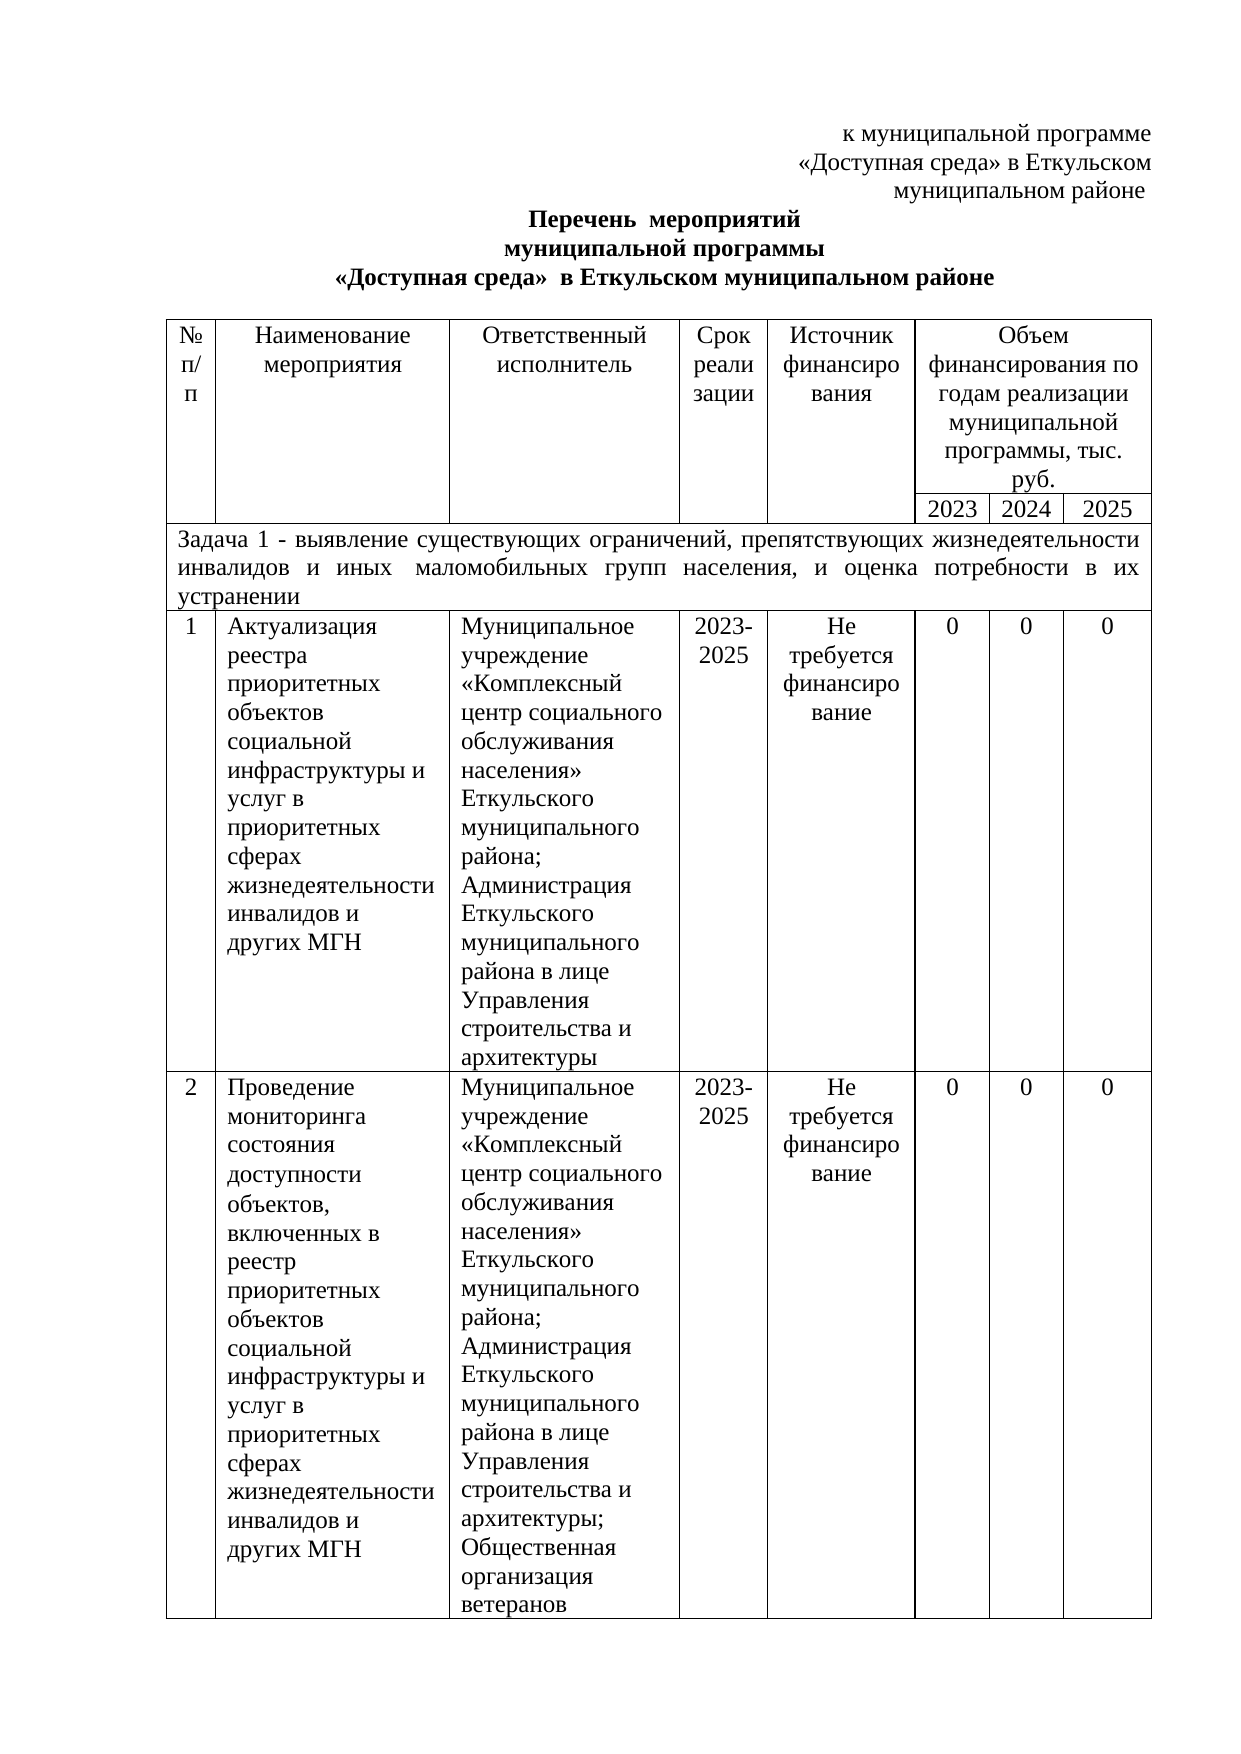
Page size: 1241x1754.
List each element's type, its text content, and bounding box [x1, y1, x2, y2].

table_header Наименование мероприятия [216, 320, 449, 523]
table_header Объем финансирования по годам реализации муниципальной программы, тыс. руб. [916, 320, 1151, 493]
table_cell 2023-2025 [680, 611, 767, 1071]
table_cell 1 [167, 611, 215, 1071]
text к муниципальной программе [177, 118, 1152, 147]
table_header Источник финансирования [768, 320, 914, 523]
text «Доступная среда» в Еткульском муниципальном районе [177, 262, 1152, 291]
text муниципальном районе [177, 176, 1152, 204]
table_cell 0 [1064, 1072, 1151, 1618]
table_cell 0 [916, 1072, 989, 1618]
table_cell 0 [1064, 611, 1151, 1071]
text муниципальной программы [177, 233, 1152, 262]
text «Доступная среда» в Еткульском [177, 147, 1152, 176]
table_cell 2023-2025 [680, 1072, 767, 1618]
table_header Ответственный исполнитель [450, 320, 679, 523]
table_header Срок реализации [680, 320, 767, 523]
table_cell 0 [916, 611, 989, 1071]
table_cell 2 [167, 1072, 215, 1618]
table_cell Муниципальное учреждение «Комплексный центр социального обслуживания населения» Еткульского муниципального района; Администрация Еткульского муниципального района в лице Управления строительства и архитектуры [450, 611, 679, 1071]
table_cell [450, 1072, 679, 1618]
table_cell 0 [990, 1072, 1063, 1618]
text Перечень мероприятий [177, 204, 1152, 233]
table_cell 2024 [990, 494, 1063, 523]
table_cell 2025 [1064, 494, 1151, 523]
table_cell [768, 1072, 914, 1618]
table_cell Задача 1 - выявление существующих ограничений, препятствующих жизнедеятельности инвалидов и иных маломобильных групп населения, и оценка потребности в их устранении [167, 524, 1151, 610]
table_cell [216, 1072, 449, 1618]
table_cell Актуализация реестра приоритетных объектов социальной инфраструктуры и услуг в приоритетных сферах жизнедеятельности инвалидов и других МГН [216, 611, 449, 1071]
table_header № п/п [167, 320, 215, 523]
table_cell Не требуется финансирование [768, 611, 914, 1071]
table_cell 0 [990, 611, 1063, 1071]
table_cell 2023 [916, 494, 989, 523]
